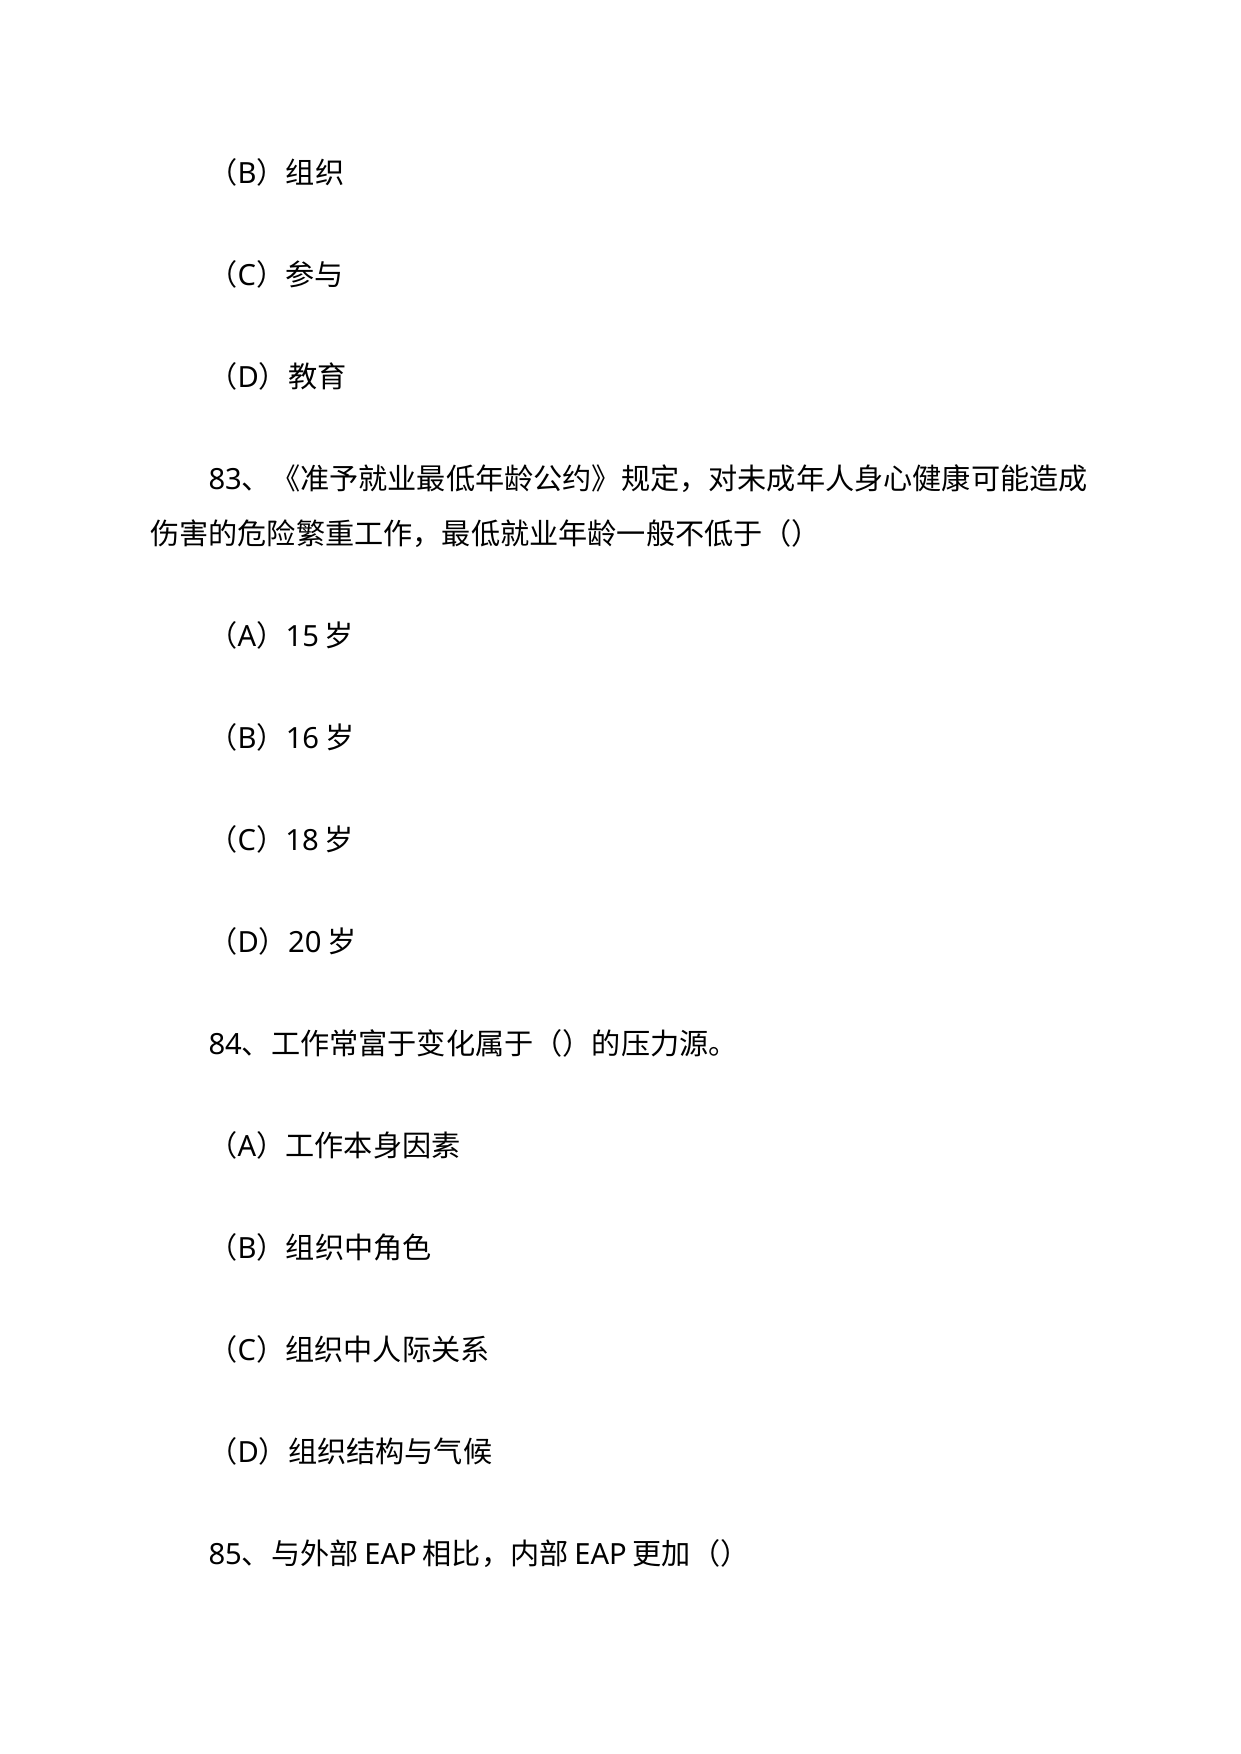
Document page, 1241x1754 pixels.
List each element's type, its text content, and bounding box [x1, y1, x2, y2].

text （B）16岁 [150, 715, 1090, 757]
text （C）组织中人际关系 [150, 1327, 1090, 1369]
text 83、《准予就业最低年龄公约》规定，对未成年人身心健康可能造成伤害的危险繁重工作，最低就业年龄一般不低于（） [150, 456, 1090, 553]
text （D）教育 [150, 354, 1090, 396]
text （A）工作本身因素 [150, 1123, 1090, 1165]
text 85、与外部EAP相比，内部EAP更加（） [150, 1531, 1090, 1573]
text （B）组织 [150, 150, 1090, 192]
text （D）20岁 [150, 919, 1090, 961]
text （C）18岁 [150, 817, 1090, 859]
text （D）组织结构与气候 [150, 1428, 1090, 1471]
text （B）组织中角色 [150, 1224, 1090, 1267]
text （A）15岁 [150, 613, 1090, 655]
text 84、工作常富于变化属于（）的压力源。 [150, 1021, 1090, 1063]
text （C）参与 [150, 252, 1090, 294]
